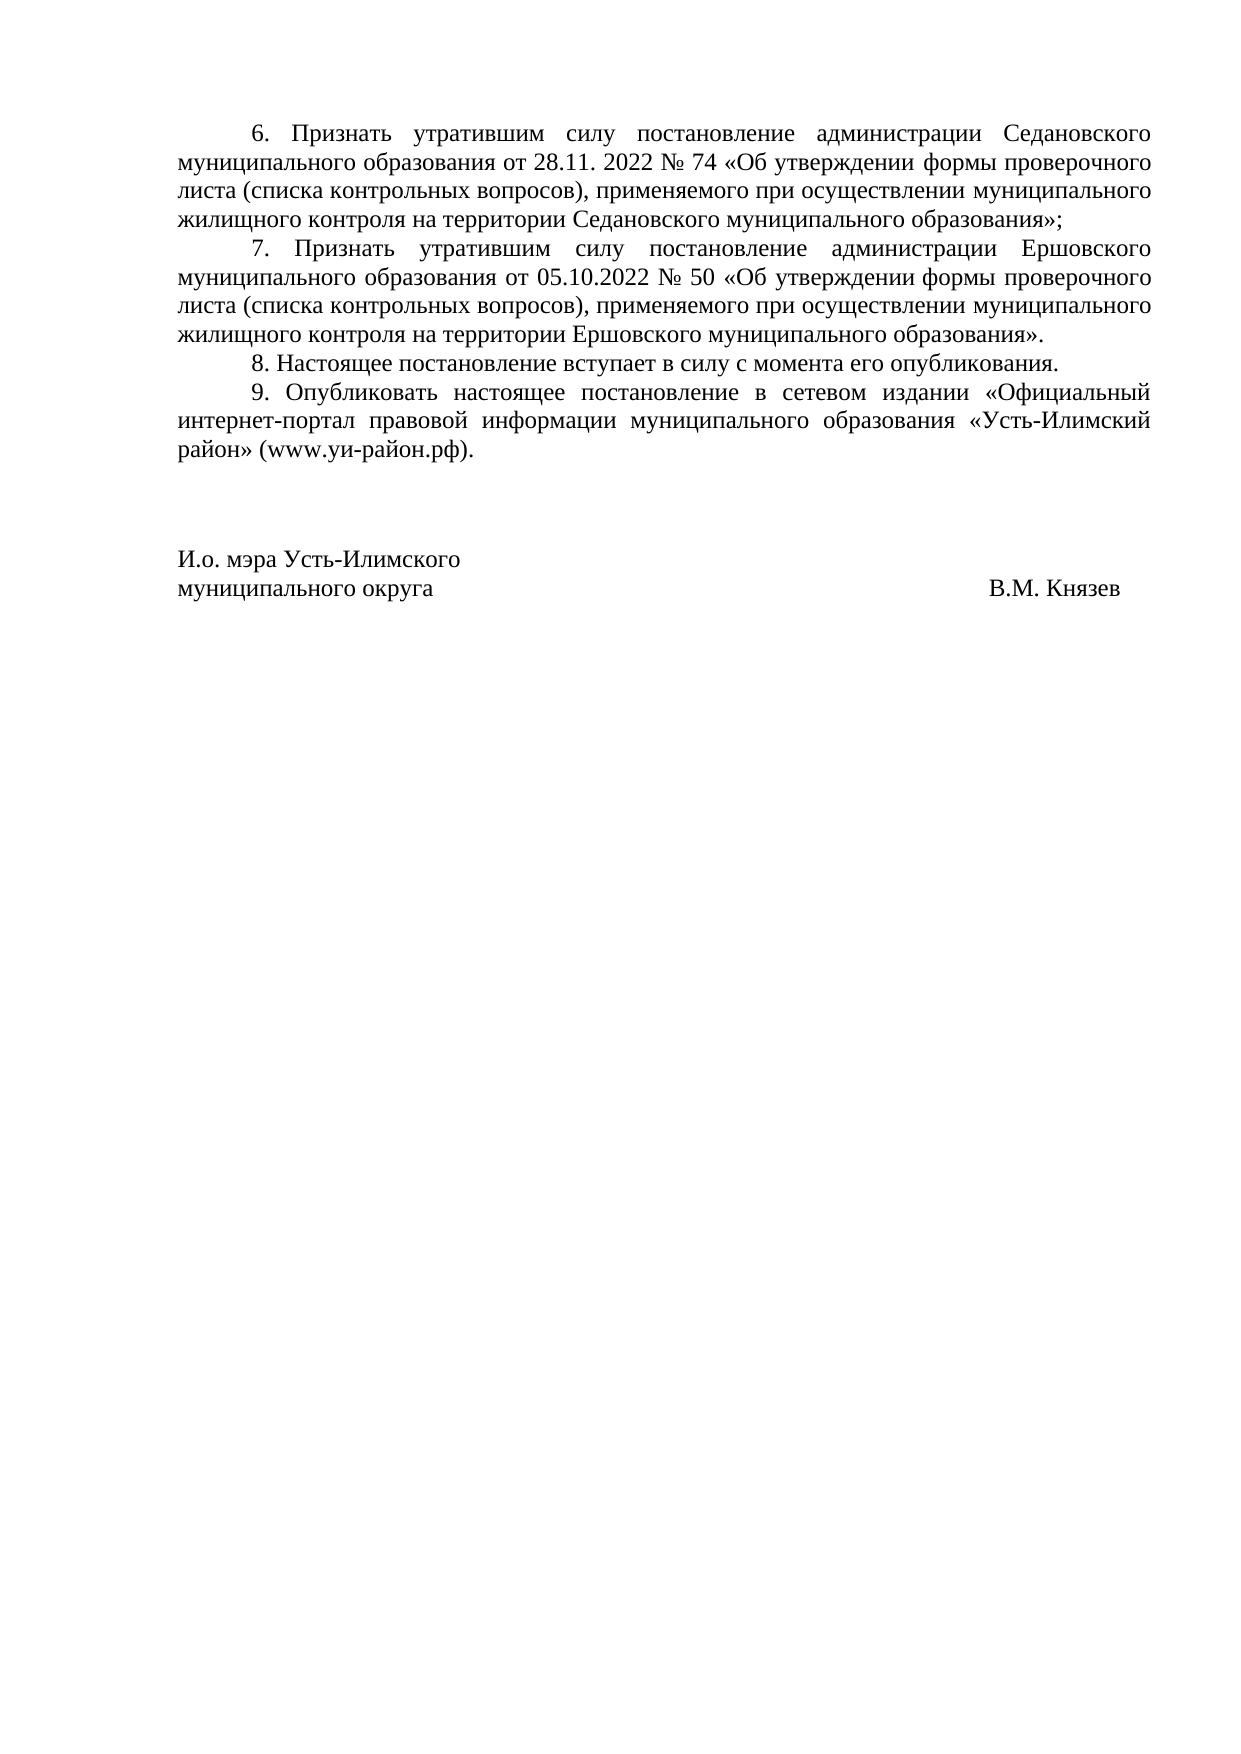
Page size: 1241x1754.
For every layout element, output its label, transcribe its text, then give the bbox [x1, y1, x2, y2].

text 8. Настоящее постановление вступает в силу с момента его опубликования. [177, 348, 1152, 377]
text муниципального округа В.М. Князев [177, 573, 1152, 602]
text 9. Опубликовать настоящее постановление в сетевом издании «Официальный интернет-портал правовой информации муниципального образования «Усть-Илимский район» (www.уи-район.рф). [177, 377, 1152, 463]
title 6. Признать утратившим силу постановление администрации Седановского муниципального образования от 28.11. 2022 № 74 «Об утверждении формы проверочного листа (списка контрольных вопросов), применяемого при осуществлении муниципального жилищного контроля на территории Седановского муниципального образования»; [177, 118, 1152, 233]
title 7. Признать утратившим силу постановление администрации Ершовского муниципального образования от 05.10.2022 № 50 «Об утверждении формы проверочного листа (списка контрольных вопросов), применяемого при осуществлении муниципального жилищного контроля на территории Ершовского муниципального образования». [177, 233, 1152, 348]
text И.о. мэра Усть-Илимского [177, 544, 1152, 573]
